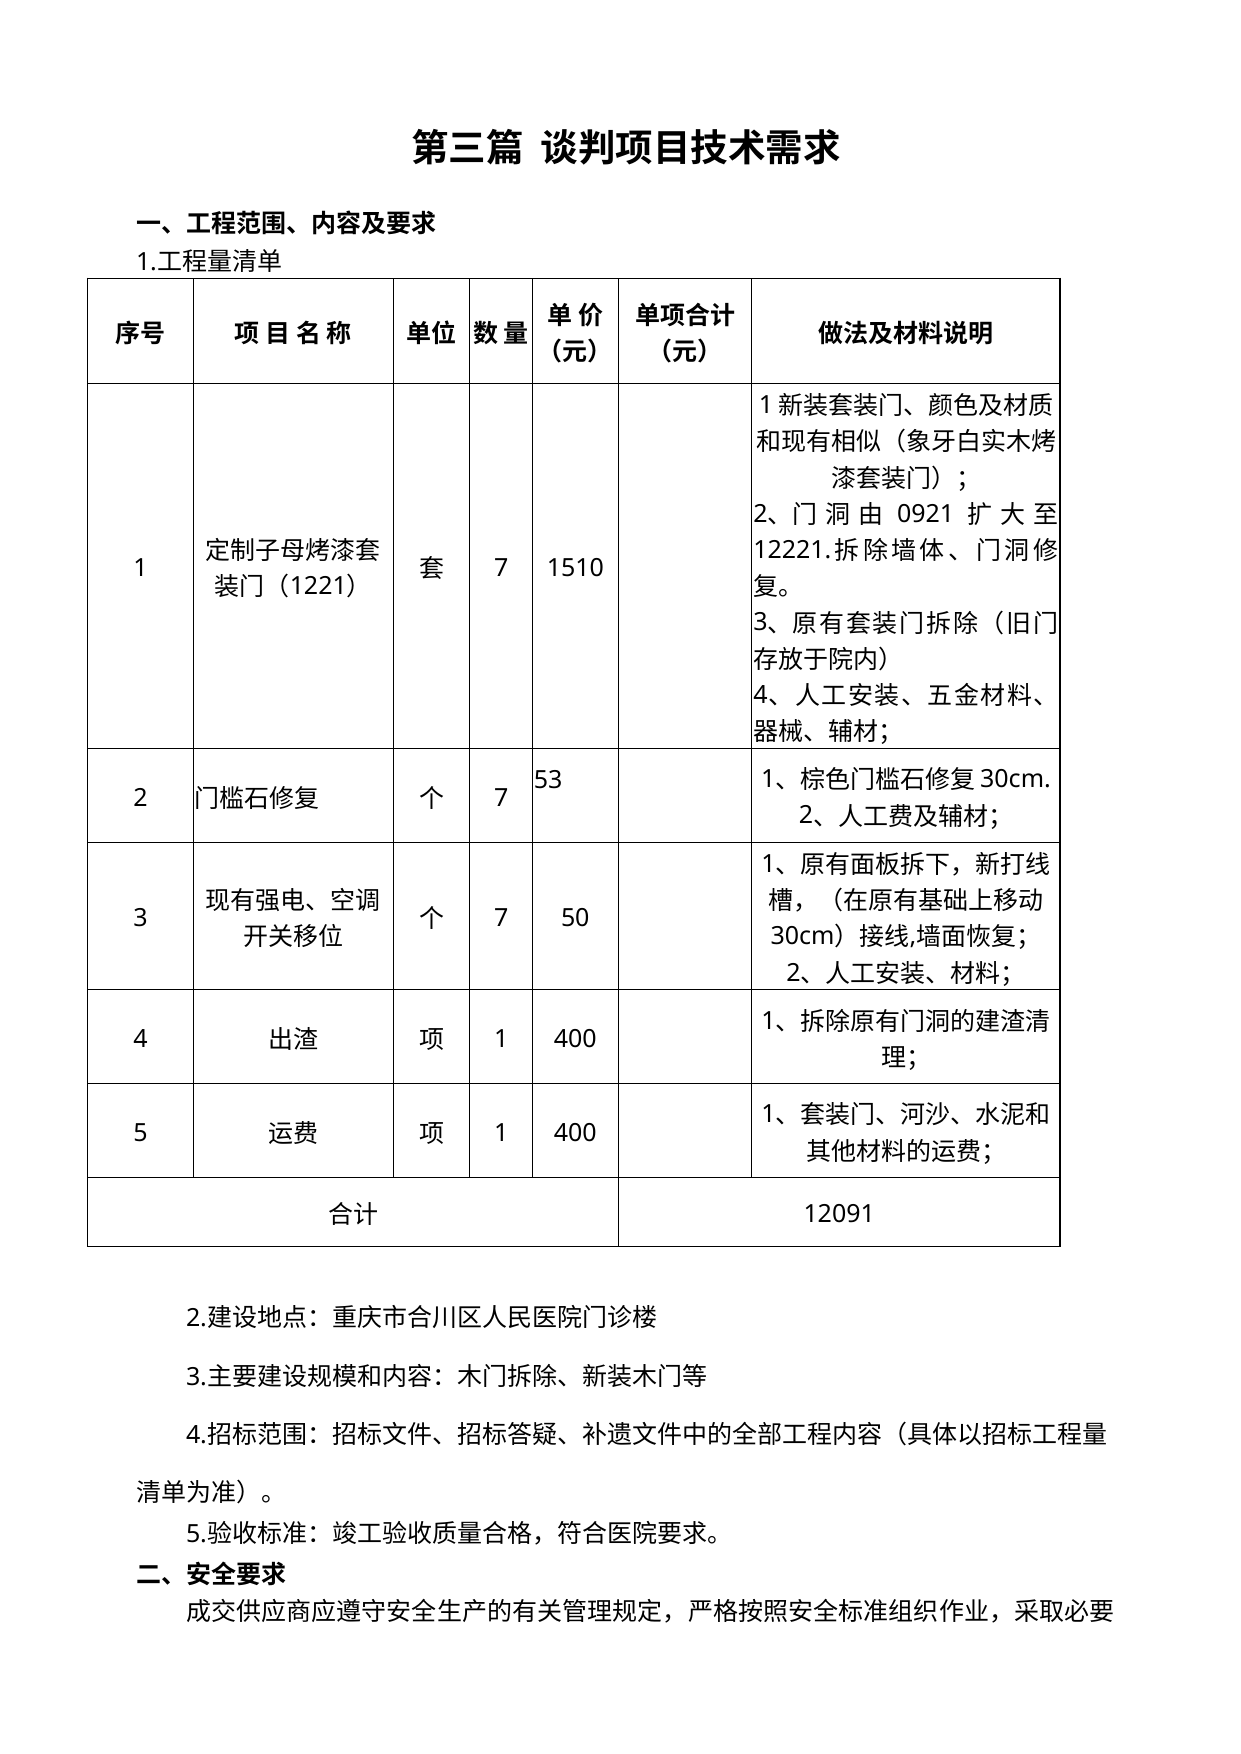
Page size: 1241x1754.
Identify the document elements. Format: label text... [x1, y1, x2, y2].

text 2.建设地点：重庆市合川区人民医院门诊楼 [136, 1280, 1116, 1338]
table_cell 1、拆除原有门洞的建渣清理； [752, 990, 1059, 1083]
table_cell [619, 1084, 751, 1177]
table_cell 4 [88, 990, 193, 1083]
table_header 数 量 [470, 279, 532, 383]
table_cell 7 [470, 384, 532, 748]
subtitle 一、工程范围、内容及要求 [136, 199, 1116, 241]
subtitle 二、安全要求 [136, 1550, 1116, 1591]
table_cell 400 [533, 990, 618, 1083]
table_header 单 价（元） [533, 279, 618, 383]
table_cell 原有面板拆下，新打线槽，（在原有基础上移动30cm）接线,墙面恢复； 2、人工安装、材料； [752, 843, 1059, 989]
table_cell 1 [470, 1084, 532, 1177]
table_header 做法及材料说明 [752, 279, 1059, 383]
table_cell 1新装套装门、颜色及材质和现有相似（象牙白实木烤漆套装门）； 门洞由0921扩大至12221.拆除墙体、门洞修复。 原有套装门拆除（旧门存放于院内） 4、人工安装、五金材料、器械、辅材； [752, 384, 1059, 748]
table_cell 项 [394, 990, 469, 1083]
table_cell 2 [88, 749, 193, 842]
table_cell 1、棕色门槛石修复30cm. 2、人工费及辅材； [752, 749, 1059, 842]
table_cell 定制子母烤漆套装门（1221） [194, 384, 393, 748]
table_cell [619, 990, 751, 1083]
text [136, 1591, 1116, 1628]
table_cell 1、套装门、河沙、水泥和其他材料的运费； [752, 1084, 1059, 1177]
table_header 项 目 名 称 [194, 279, 393, 383]
table_cell [619, 843, 751, 989]
table_cell 7 [470, 843, 532, 989]
subtitle 第三篇 谈判项目技术需求 [136, 118, 1116, 172]
table_cell 项 [394, 1084, 469, 1177]
table_cell 套 [394, 384, 469, 748]
table_header 单项合计（元） [619, 279, 751, 383]
table_cell 合计 [88, 1178, 618, 1246]
table_header 序号 [88, 279, 193, 383]
text 1.工程量清单 [136, 241, 1116, 277]
table_header 单位 [394, 279, 469, 383]
table_cell 5 [88, 1084, 193, 1177]
table_cell 1510 [533, 384, 618, 748]
table_cell 个 [394, 749, 469, 842]
table_cell 400 [533, 1084, 618, 1177]
text 3.主要建设规模和内容：木门拆除、新装木门等 [136, 1338, 1116, 1397]
table_cell 12091 [619, 1178, 1059, 1246]
table_cell 门槛石修复 [194, 749, 393, 842]
table_cell [619, 749, 751, 842]
table_cell 3 [88, 843, 193, 989]
table_cell [619, 384, 751, 748]
table_cell 现有强电、空调开关移位 [194, 843, 393, 989]
text 5.验收标准：竣工验收质量合格，符合医院要求。 [136, 1513, 1116, 1550]
table_cell 53 [533, 749, 618, 842]
text 4.招标范围：招标文件、招标答疑、补遗文件中的全部工程内容（具体以招标工程量清单为准）。 [136, 1397, 1116, 1513]
table_cell 运费 [194, 1084, 393, 1177]
table_cell 1 [470, 990, 532, 1083]
table_cell 50 [533, 843, 618, 989]
table_cell 个 [394, 843, 469, 989]
table_cell 出渣 [194, 990, 393, 1083]
table_cell 7 [470, 749, 532, 842]
table_cell 1 [88, 384, 193, 748]
